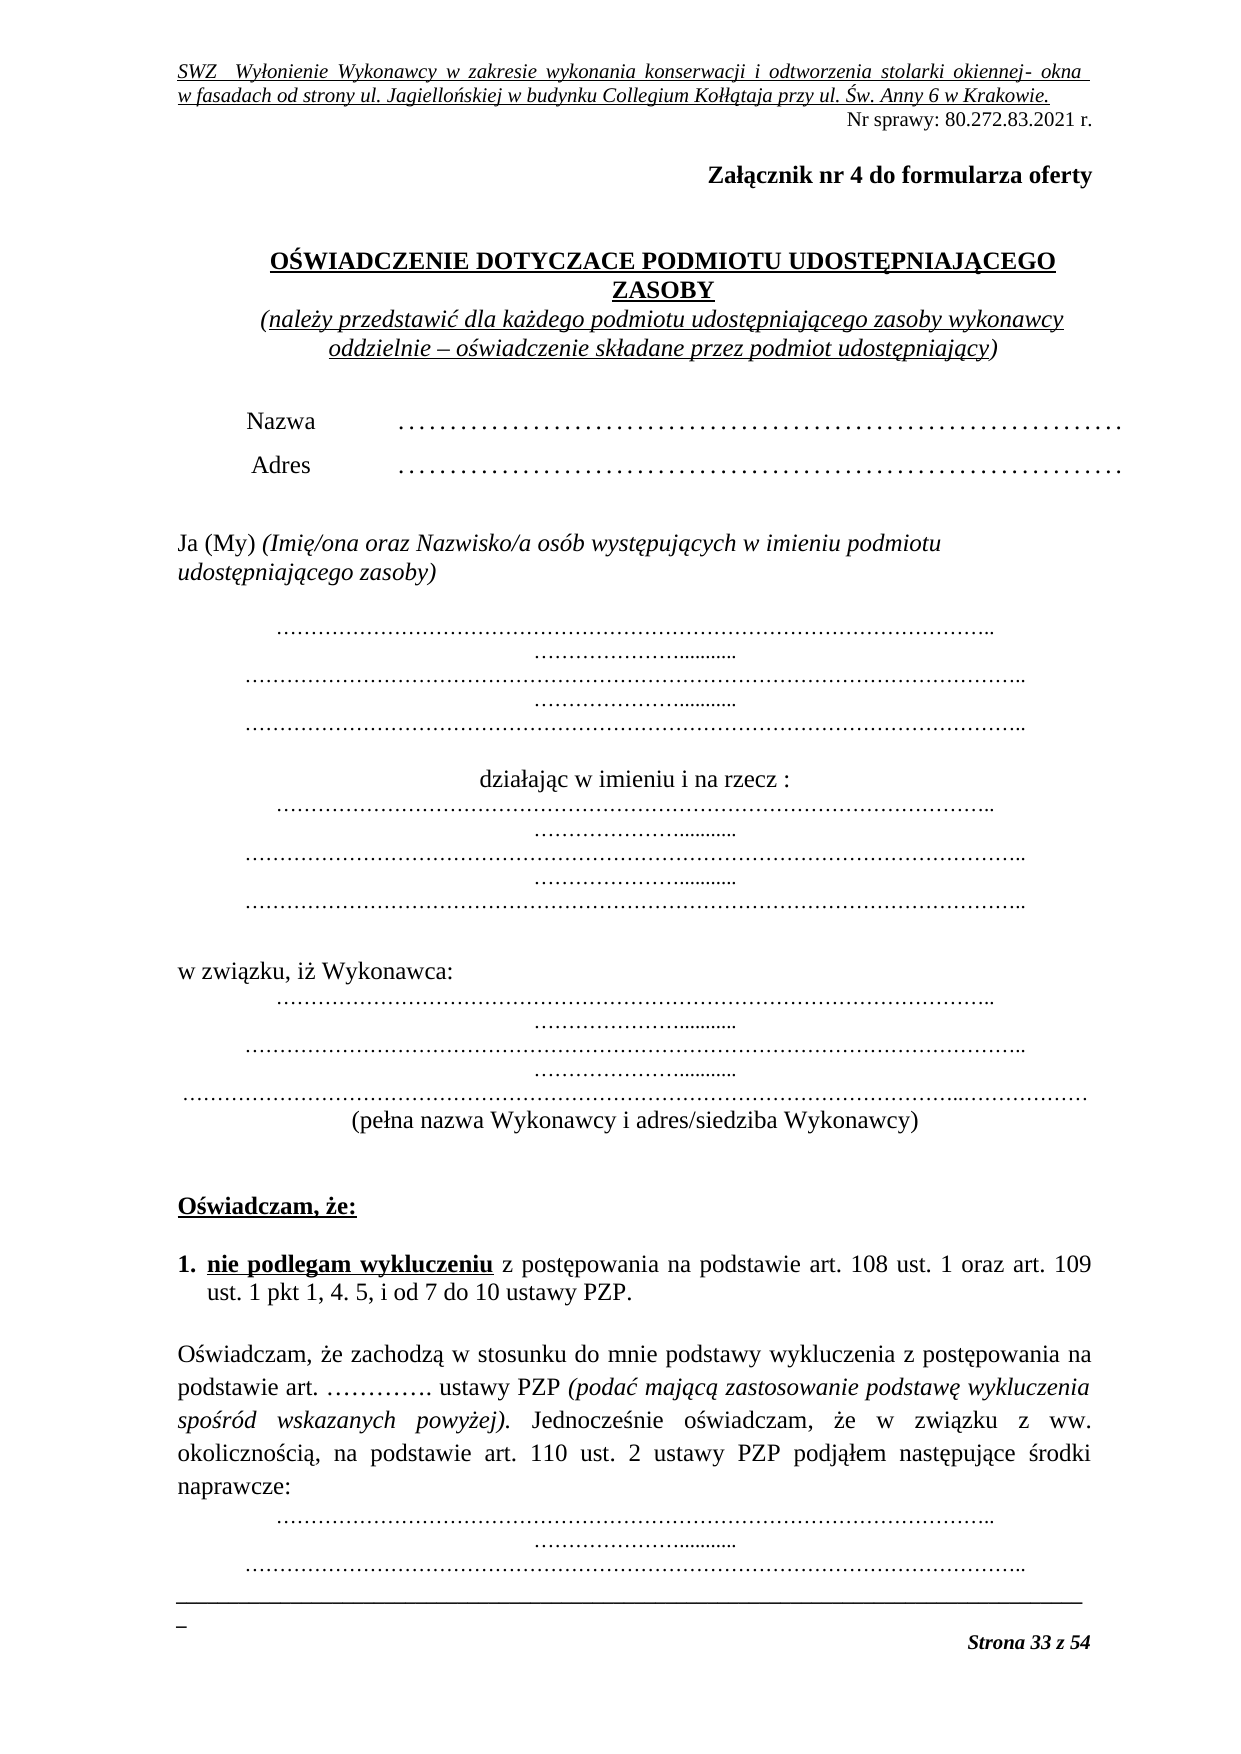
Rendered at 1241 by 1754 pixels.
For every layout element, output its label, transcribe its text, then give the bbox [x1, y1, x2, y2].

text Ja (My) (Imię/ona oraz Nazwisko/a osób występujących w imieniu podmiotu udostępniającego zasoby) [177, 528, 1092, 586]
table_cell ...................................................................... [384, 435, 1137, 479]
text OŚWIADCZENIE DOTYCZACE PODMIOTU UDOSTĘPNIAJĄCEGO ZASOBY [233, 246, 1092, 304]
text Oświadczam, że zachodzą w stosunku do mnie podstawy wykluczenia z postępowania na podstawie art. …………. ustawy PZP (podać mającą zastosowanie podstawę wykluczenia spośród wskazanych powyżej). Jednocześnie oświadczam, że w związku z ww. okolicznością, na podstawie art. 110 ust. 2 ustawy PZP podjąłem następujące środki naprawcze: [177, 1339, 1092, 1500]
text w związku, iż Wykonawca: [177, 956, 1092, 984]
table_header ...................................................................... [384, 390, 1137, 434]
text …………………………………………………………………………………………..…………………...........…………………………………………………………………………………………………..…………………...........…………………………………………………………………………………………………..……………… [177, 984, 1092, 1105]
list nie podlegam wykluczeniu z postępowania na podstawie art. 108 ust. 1 oraz art. 109 ust. 1 pkt 1, 4. 5, i od 7 do 10 ustawy PZP. [177, 1249, 1092, 1306]
table_cell Adres [177, 435, 384, 479]
text Oświadczam, że: [177, 1191, 1092, 1220]
text działając w imieniu i na rzecz : [177, 764, 1092, 792]
text (pełna nazwa Wykonawcy i adres/siedziba Wykonawcy) [177, 1105, 1092, 1134]
table_header Nazwa [177, 390, 384, 434]
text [177, 1504, 1092, 1576]
text Załącznik nr 4 do formularza oferty [233, 160, 1092, 189]
text (należy przedstawić dla każdego podmiotu udostępniającego zasoby wykonawcy oddzielnie – oświadczenie składane przez podmiot udostępniający) [233, 304, 1092, 361]
